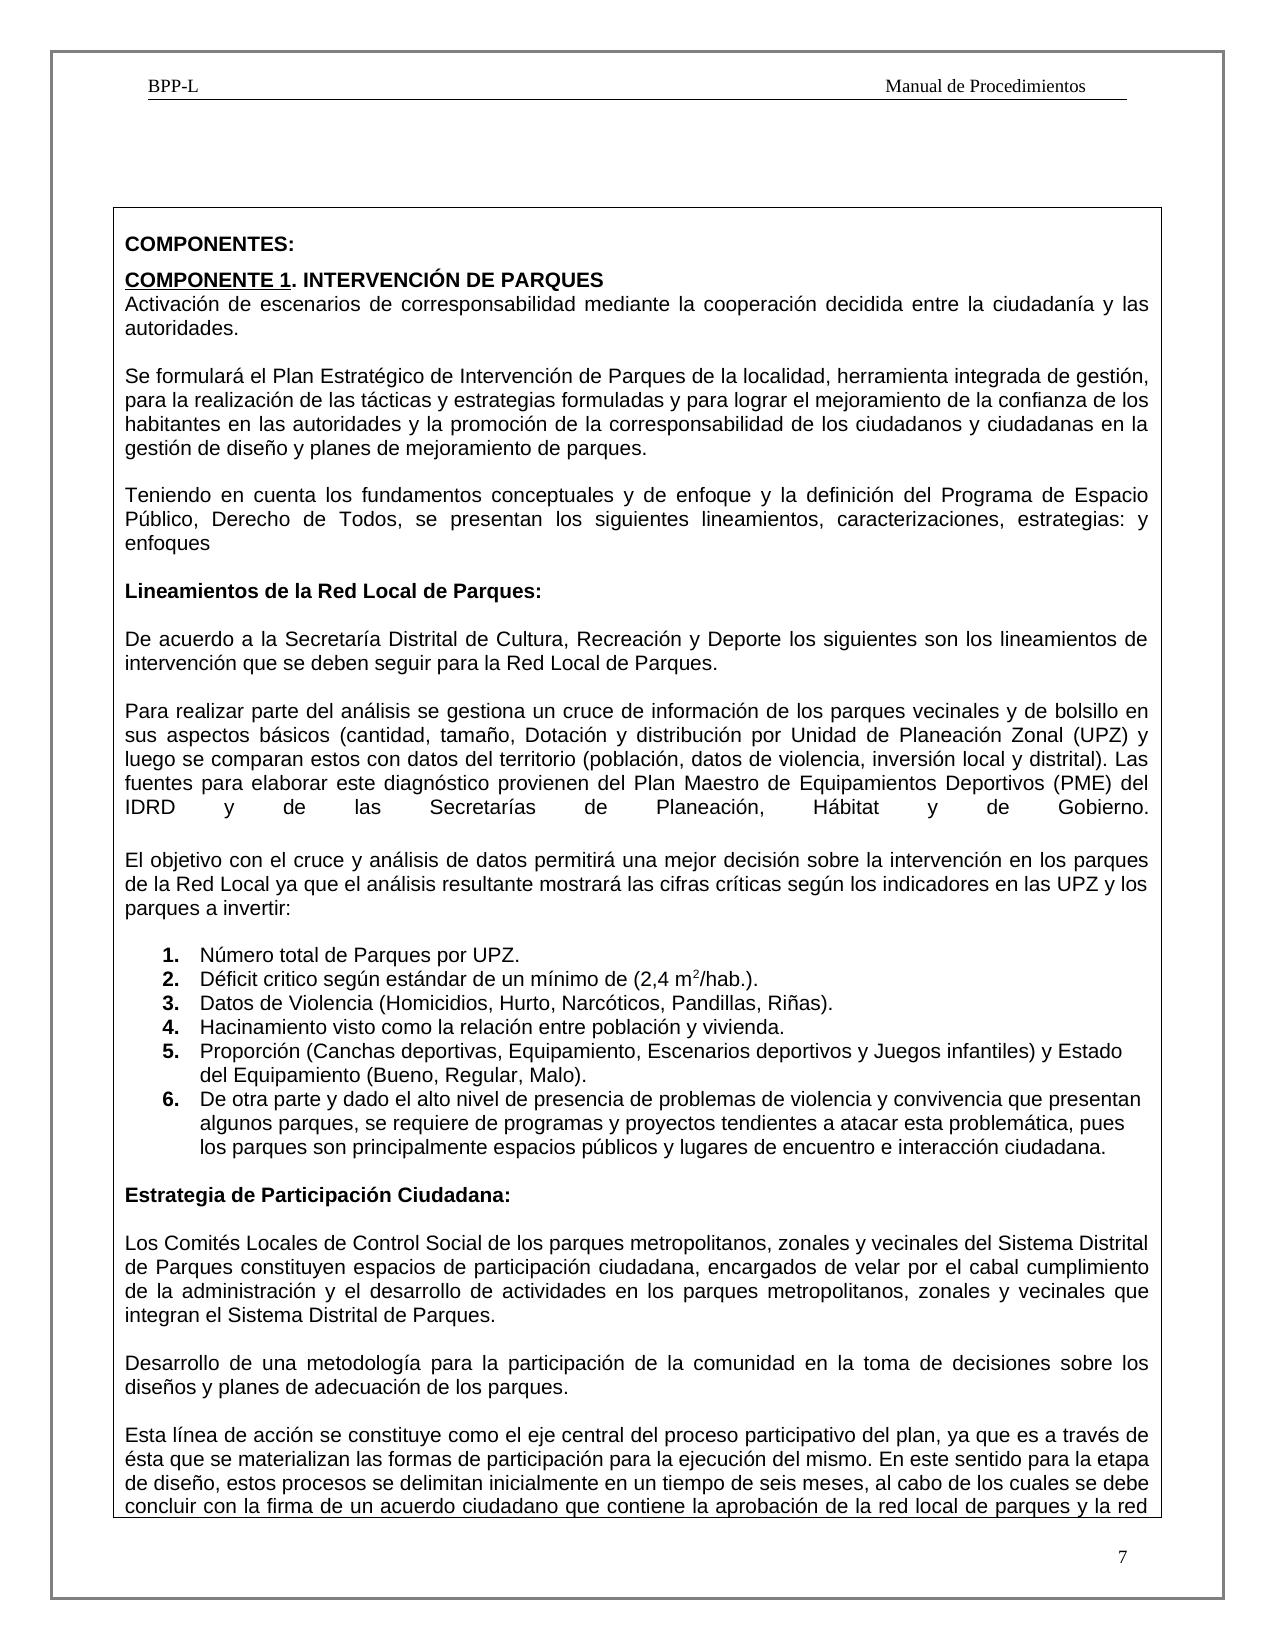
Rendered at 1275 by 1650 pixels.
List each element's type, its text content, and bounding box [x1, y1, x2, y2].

table_cell COMPONENTES: COMPONENTE 1. INTERVENCIÓN DE PARQUES Activación de escenarios de corresponsabilidad mediante la cooperación decidida entre la ciudadanía y las autoridades. Se formulará el Plan Estratégico de Intervención de Parques de la localidad, herramienta integrada de gestión, para la realización de las tácticas y estrategias formuladas y para lograr el mejoramiento de la confianza de los habitantes en las autoridades y la promoción de la corresponsabilidad de los ciudadanos y ciudadanas en la gestión de diseño y planes de mejoramiento de parques. Teniendo en cuenta los fundamentos conceptuales y de enfoque y la definición del Programa de Espacio Público, Derecho de Todos, se presentan los siguientes lineamientos, caracterizaciones, estrategias: y enfoques Lineamientos de la Red Local de Parques: De acuerdo a la Secretaría Distrital de Cultura, Recreación y Deporte los siguientes son los lineamientos de intervención que se deben seguir para la Red Local de Parques. Para realizar parte del análisis se gestiona un cruce de información de los parques vecinales y de bolsillo en sus aspectos básicos (cantidad, tamaño, Dotación y distribución por Unidad de Planeación Zonal (UPZ) y luego se comparan estos con datos del territorio (población, datos de violencia, inversión local y distrital). Las fuentes para elaborar este diagnóstico provienen del Plan Maestro de Equipamientos Deportivos (PME) del IDRD y de las Secretarías de Planeación, Hábitat y de Gobierno. El objetivo con el cruce y análisis de datos permitirá una mejor decisión sobre la intervención en los parques de la Red Local ya que el análisis resultante mostrará las cifras críticas según los indicadores en las UPZ y los parques a invertir: Número total de Parques por UPZ. Déficit critico según estándar de un mínimo de (2,4 m2/hab.). Datos de Violencia (Homicidios, Hurto, Narcóticos, Pandillas, Riñas). Hacinamiento visto como la relación entre población y vivienda. Proporción (Canchas deportivas, Equipamiento, Escenarios deportivos y Juegos infantiles) y Estado del Equipamiento (Bueno, Regular, Malo). De otra parte y dado el alto nivel de presencia de problemas de violencia y convivencia que presentan algunos parques, se requiere de programas y proyectos tendientes a atacar esta problemática, pues los parques son principalmente espacios públicos y lugares de encuentro e interacción ciudadana. Estrategia de Participación Ciudadana: Los Comités Locales de Control Social de los parques metropolitanos, zonales y vecinales del Sistema Distrital de Parques constituyen espacios de participación ciudadana, encargados de velar por el cabal cumplimiento de la administración y el desarrollo de actividades en los parques metropolitanos, zonales y vecinales que integran el Sistema Distrital de Parques. Desarrollo de una metodología para la participación de la comunidad en la toma de decisiones sobre los diseños y planes de adecuación de los parques. Esta línea de acción se constituye como el eje central del proceso participativo del plan, ya que es a través de ésta que se materializan las formas de participación para la ejecución del mismo. En este sentido para la etapa de diseño, estos procesos se delimitan inicialmente en un tiempo de seis meses, al cabo de los cuales se debe concluir con la firma de un acuerdo ciudadano que contiene la aprobación de la red local de parques y la red básica de equipamientos deportivos. La planificación situacional y la consideración de las necesidades de las comunidades son decisivas para asegurar que la Localidad tenga un equilibrio entre lo ambiental y lo recreo deportivo hoy y en el futuro. La Administración Local y la planeación de la intervención de parques necesita de la participación ciudadana tanto en los procesos de planeación, como en el desarrollo e implementación de los instrumentos, teniendo en cuenta que los parques son para el goce y aprovechamiento de todos los ciudadanos; esto implica involucrar a las comunidades locales en la formulación, implementación y evaluación de políticas públicas para la planeación del territorio, con el fin de desarrollar estrategias conjuntas para el desarrollo y mantenimiento de ellos, lo que redundará en el éxito del mismo. Adicionalmente también se deben tener en cuenta otros actores que deben ser parte importante de los procesos de participación como asociaciones comunitarias y organizaciones no gubernamentales. Caracterización de los Parques a Intervenir: Disponer de espacios públicos adecuados (como: andenes, ciclorrutas, otros), donde se relacionen los habitantes, que permitan la inclusión de la población con discapacidad, debidamente articulados con los componentes de la movilidad necesarios y seguros para la población. Para una sociedad y una localidad más justa y con mayores oportunidades se buscará consolidar al espacio público como accesible, adecuado y suficiente para todas las personas que habitan la localidad, contribuyendo así, al mejoramiento de la calidad de vida. Con el fin de mejorar la calidad del aire, estimular la actividad física, reducir lesiones y los efectos de la isla de calor urbana, se fomentará las zonas verdes y se mejorarán las vías peatonales, el mobiliario, señalización y se gestionará por la iluminación adecuada y renovable. Toda intervención que se realice se ejecutará a través de procesos amigables con el medio ambiente, los recursos naturales renovables e irán siempre de la mano con los elementos de la estructura ecológica y de arborización, buscando mitigar el aumento de la temperatura y las emisiones de dióxido de carbono y la concentración de partículas contaminantes en la atmósfera. El Componente busca intervenir, adecuar, equipar, mantener, construir e incrementar el espacio público de los parques en la localidad, para convertirlos en escenarios democráticos, incluyentes, con garantías de acceso, adopción de espacios para niños, personas mayores y personas con discapacidad, participativos, sostenibles (para su conservación en el tiempo y a su vez como elemento de mejora de la calidad ambiental de la Localidad). Lo anterior, buscando mejorar la percepción de seguridad ciudadana, y de la calidad para la socialización, apropiación, conectividad, uso adecuado y disfrute de todas las personas, con espacios, instalaciones y escenario para el descanso y la práctica de los deportes nuevos y extremos y la exposición de arte en galerías públicas y realización de actividades y eventos culturales periódicos, pensados desde una dimensión de ciclo vital y generacional, condición o situación. De esta manera se contribuirá en la reducción de la brecha del Índice de Espacio Público Efectivo (EPE) de la localidad. Los parques y las plazoletas en la localidad serán las zonas de reunión social, creativa y recreativa, actuarán como puntos de encuentro social, deportivo, recreativo y cultural, dando identidad a la localidad y fomentando la permeabilidad entre barrios, creándose un marco físico para gran parte de las relaciones sociales, pero además para fomentar ese marco de relación que permita un diálogo simétrico entre el gobierno local y la ciudadanía de la localidad, porque esta administración estará orientada hacia lo local y de cara a los ciudadanos y ciudadanas. Se harán todos los esfuerzos porque los parques tengan una función estética, mejorando la calidad paisajística a través de una visión más cercana y amable con alternancia de colores y formas cambiantes, así lograremos que las actividades recreativas y culturales ayuden a conectar con la naturaleza. Se pretende intervenir parques y escenarios para la inclusión, por lo tanto, además, considerará no solo la instalación de mobiliario urbano sino espacios para el bienestar animal, instalando juegos especiales e instalaciones adecuadas para la recreación y actividad física de los animales domésticos, buscando no solo la diversión de las personas sino también de sus mascotas, así contribuiremos al cuidado y la protección de los animales. Se construirán y adecuarán espacios en los parques y escenarios orientados a promover el desarrollo de los hábitos de vida saludable, fortalecer la práctica de actividad física y promover el desarrollo de competencias ciudadanas con el objetivo de brindar a las personas con discapacidad, sus familias, cuidadores y cuidadoras el derecho al uso y disfrute del espacio público, a la recreación, el descanso, a la diversión ayudando a fortalecer los procesos funcionales, de integración familiar y comunitaria. Al ser los parques parte de la Estructura Ecológica Principal nos preocuparemos en crear un corredor ecológico, primeramente, como cobijo y hábitat de especies urbanas, donde andar, comer y divertirse, beber y criar se podrá disfrutar con la seguridad y el confort que aporta la flora y los suelos de estos lugares. [114, 208, 1161, 1517]
